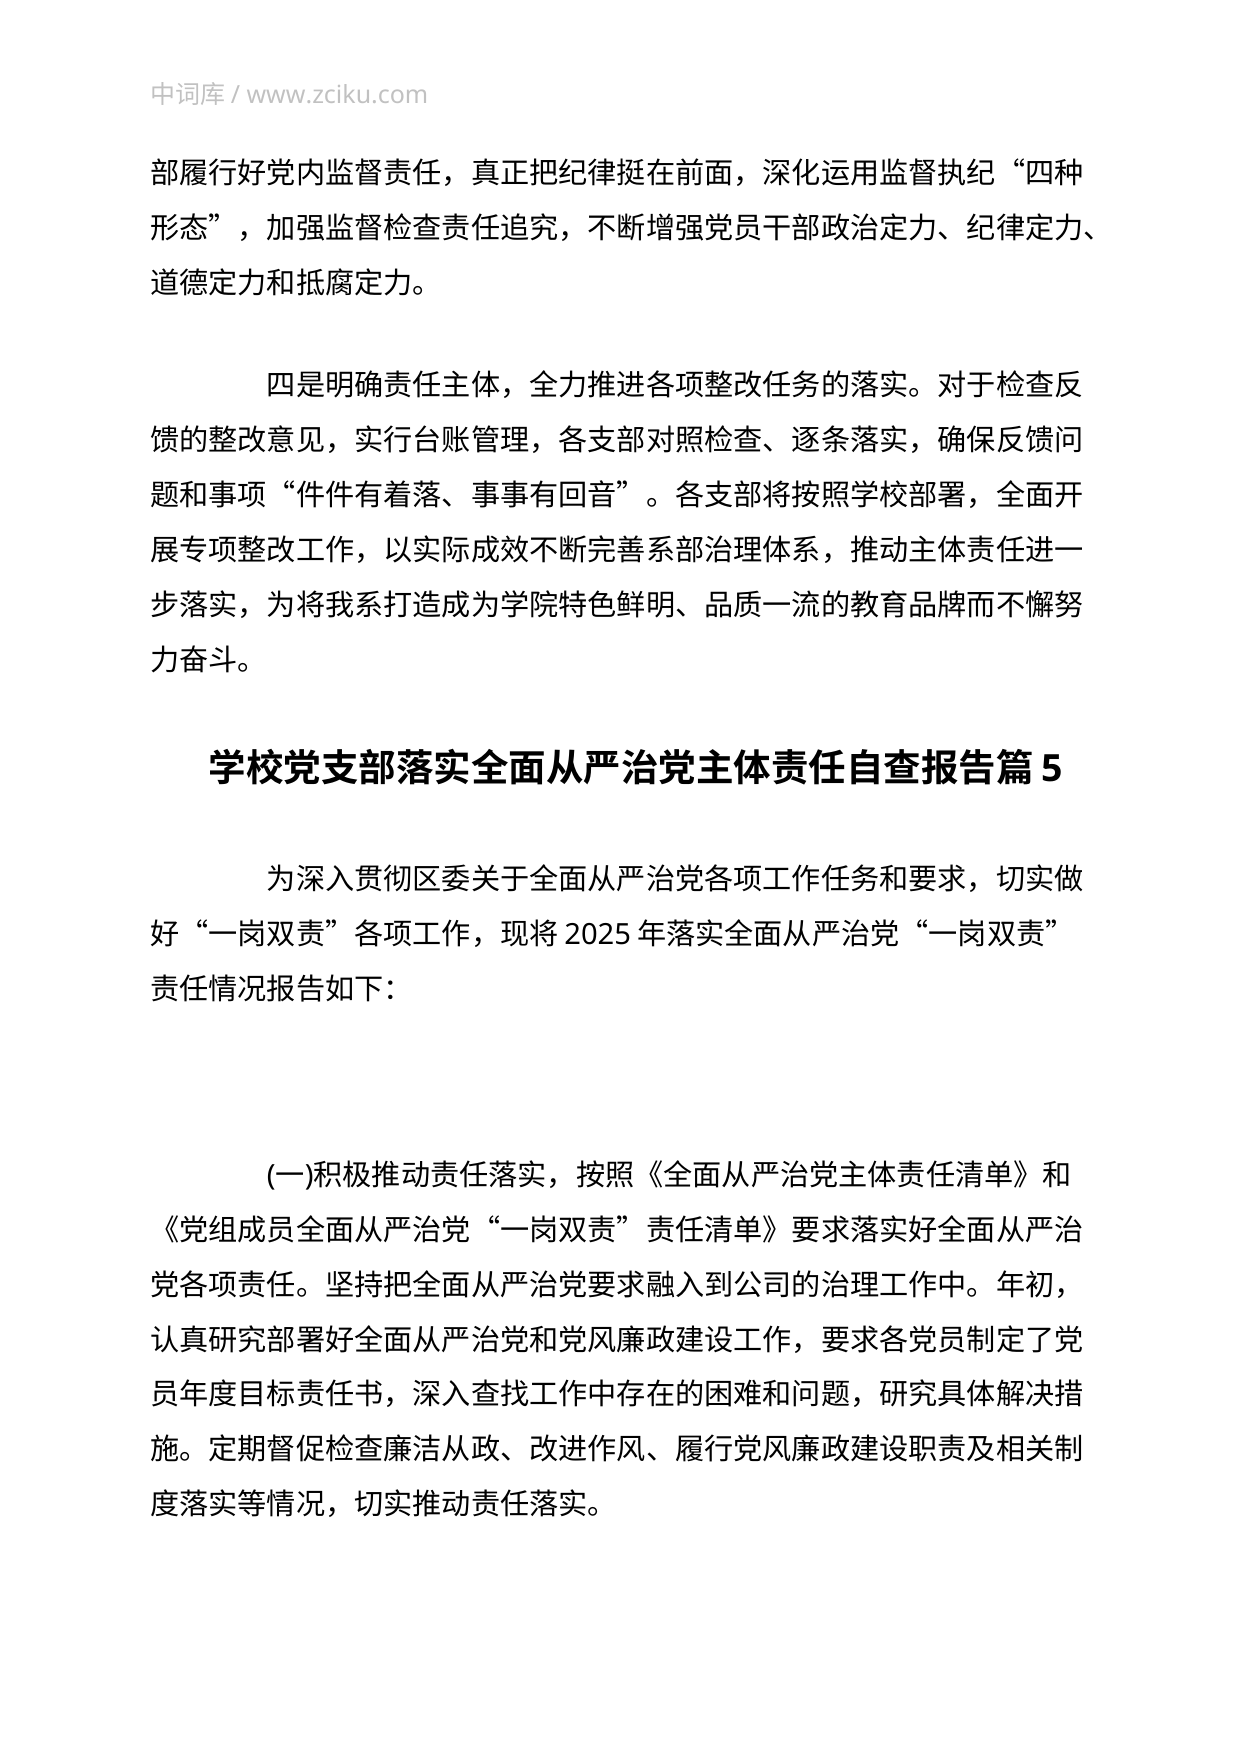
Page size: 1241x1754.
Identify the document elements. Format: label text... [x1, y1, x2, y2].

text 为深入贯彻区委关于全面从严治党各项工作任务和要求，切实做好“一岗双责”各项工作，现将2025年落实全面从严治党“一岗双责”责任情况报告如下： [150, 855, 1090, 1008]
text 四是明确责任主体，全力推进各项整改任务的落实。对于检查反馈的整改意见，实行台账管理，各支部对照检查、逐条落实，确保反馈问题和事项“件件有着落、事事有回音”。各支部将按照学校部署，全面开展专项整改工作，以实际成效不断完善系部治理体系，推动主体责任进一步落实，为将我系打造成为学院特色鲜明、品质一流的教育品牌而不懈努力奋斗。 [150, 362, 1090, 678]
text (一)积极推动责任落实，按照《全面从严治党主体责任清单》和《党组成员全面从严治党“一岗双责”责任清单》要求落实好全面从严治党各项责任。坚持把全面从严治党要求融入到公司的治理工作中。年初，认真研究部署好全面从严治党和党风廉政建设工作，要求各党员制定了党员年度目标责任书，深入查找工作中存在的困难和问题，研究具体解决措施。定期督促检查廉洁从政、改进作风、履行党风廉政建设职责及相关制度落实等情况，切实推动责任落实。 [150, 1151, 1090, 1523]
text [150, 150, 1090, 302]
text 学校党支部落实全面从严治党主体责任自查报告篇5 [150, 738, 1090, 792]
